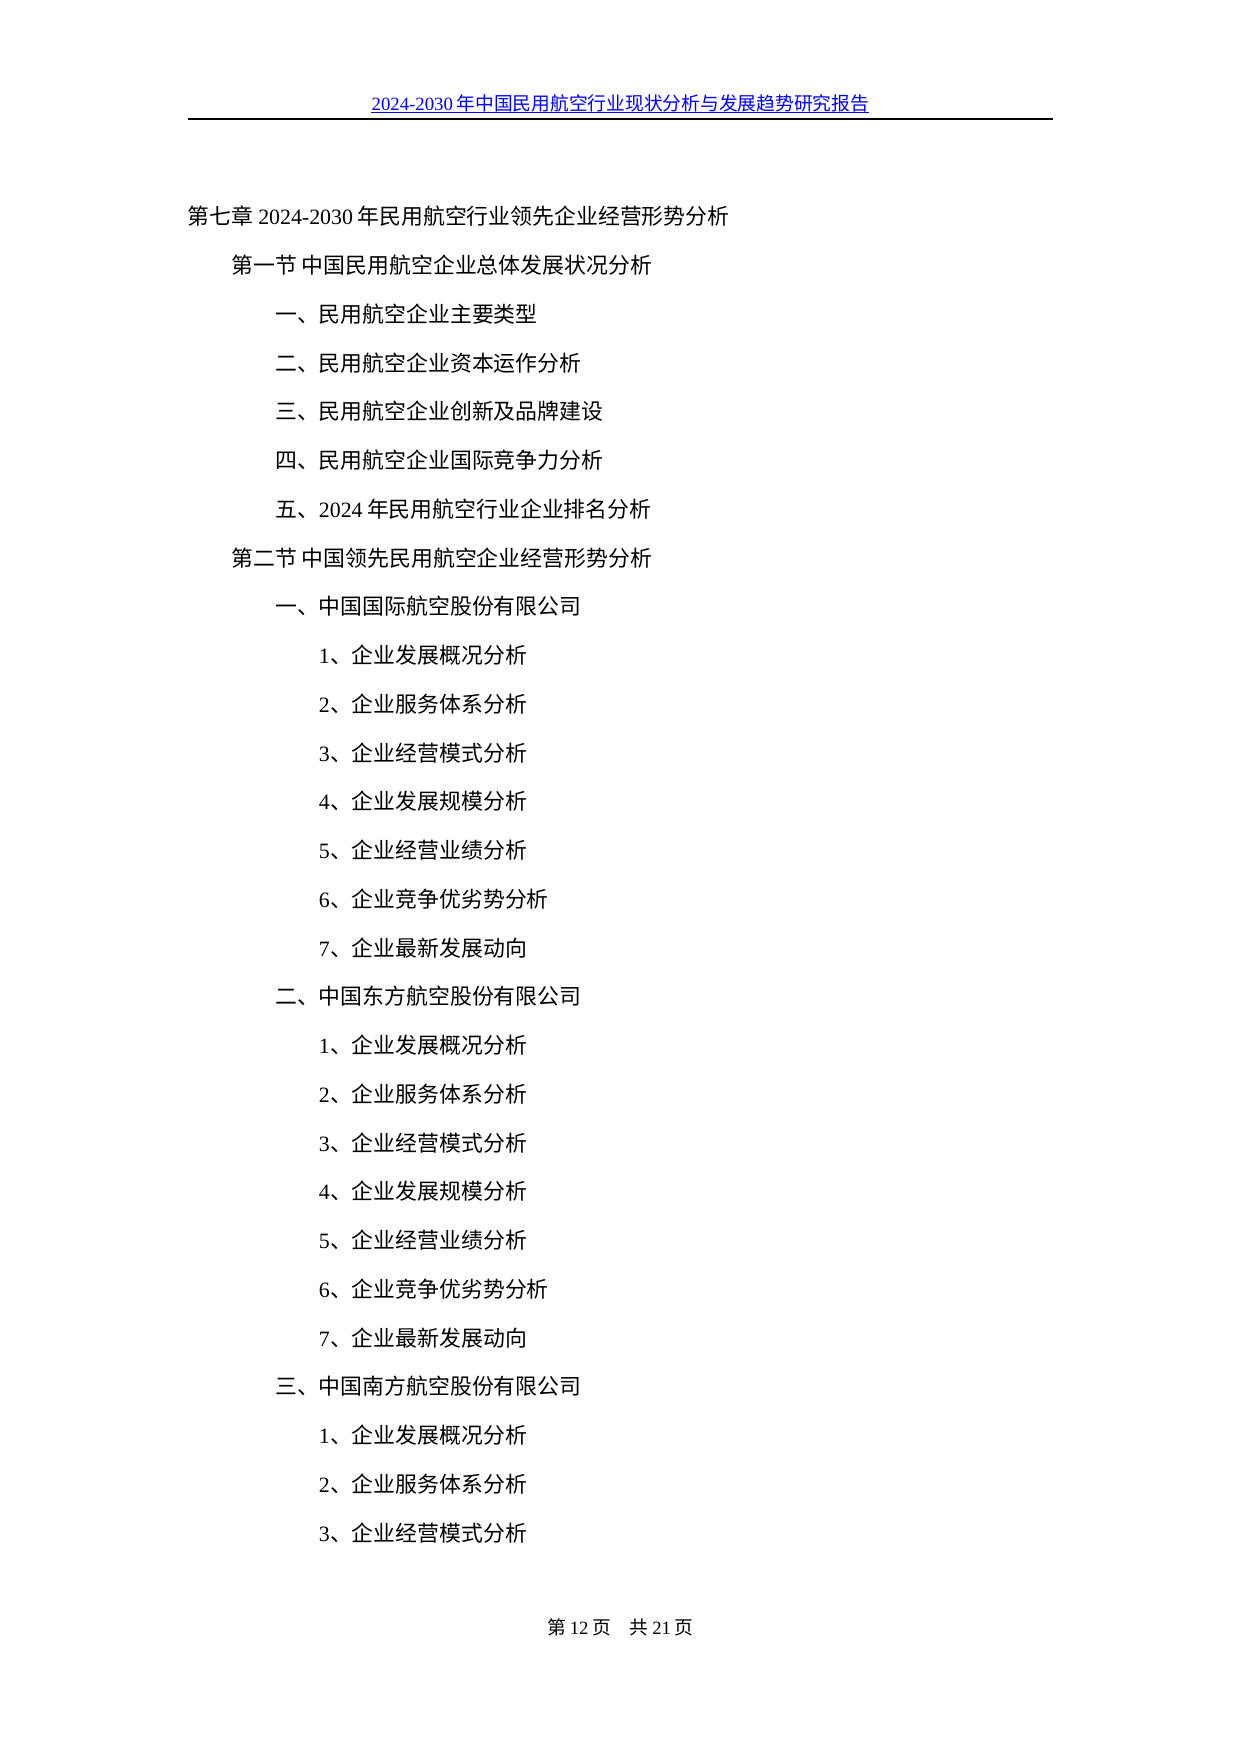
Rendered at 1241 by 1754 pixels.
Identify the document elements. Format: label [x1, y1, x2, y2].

text [187, 150, 1053, 1548]
